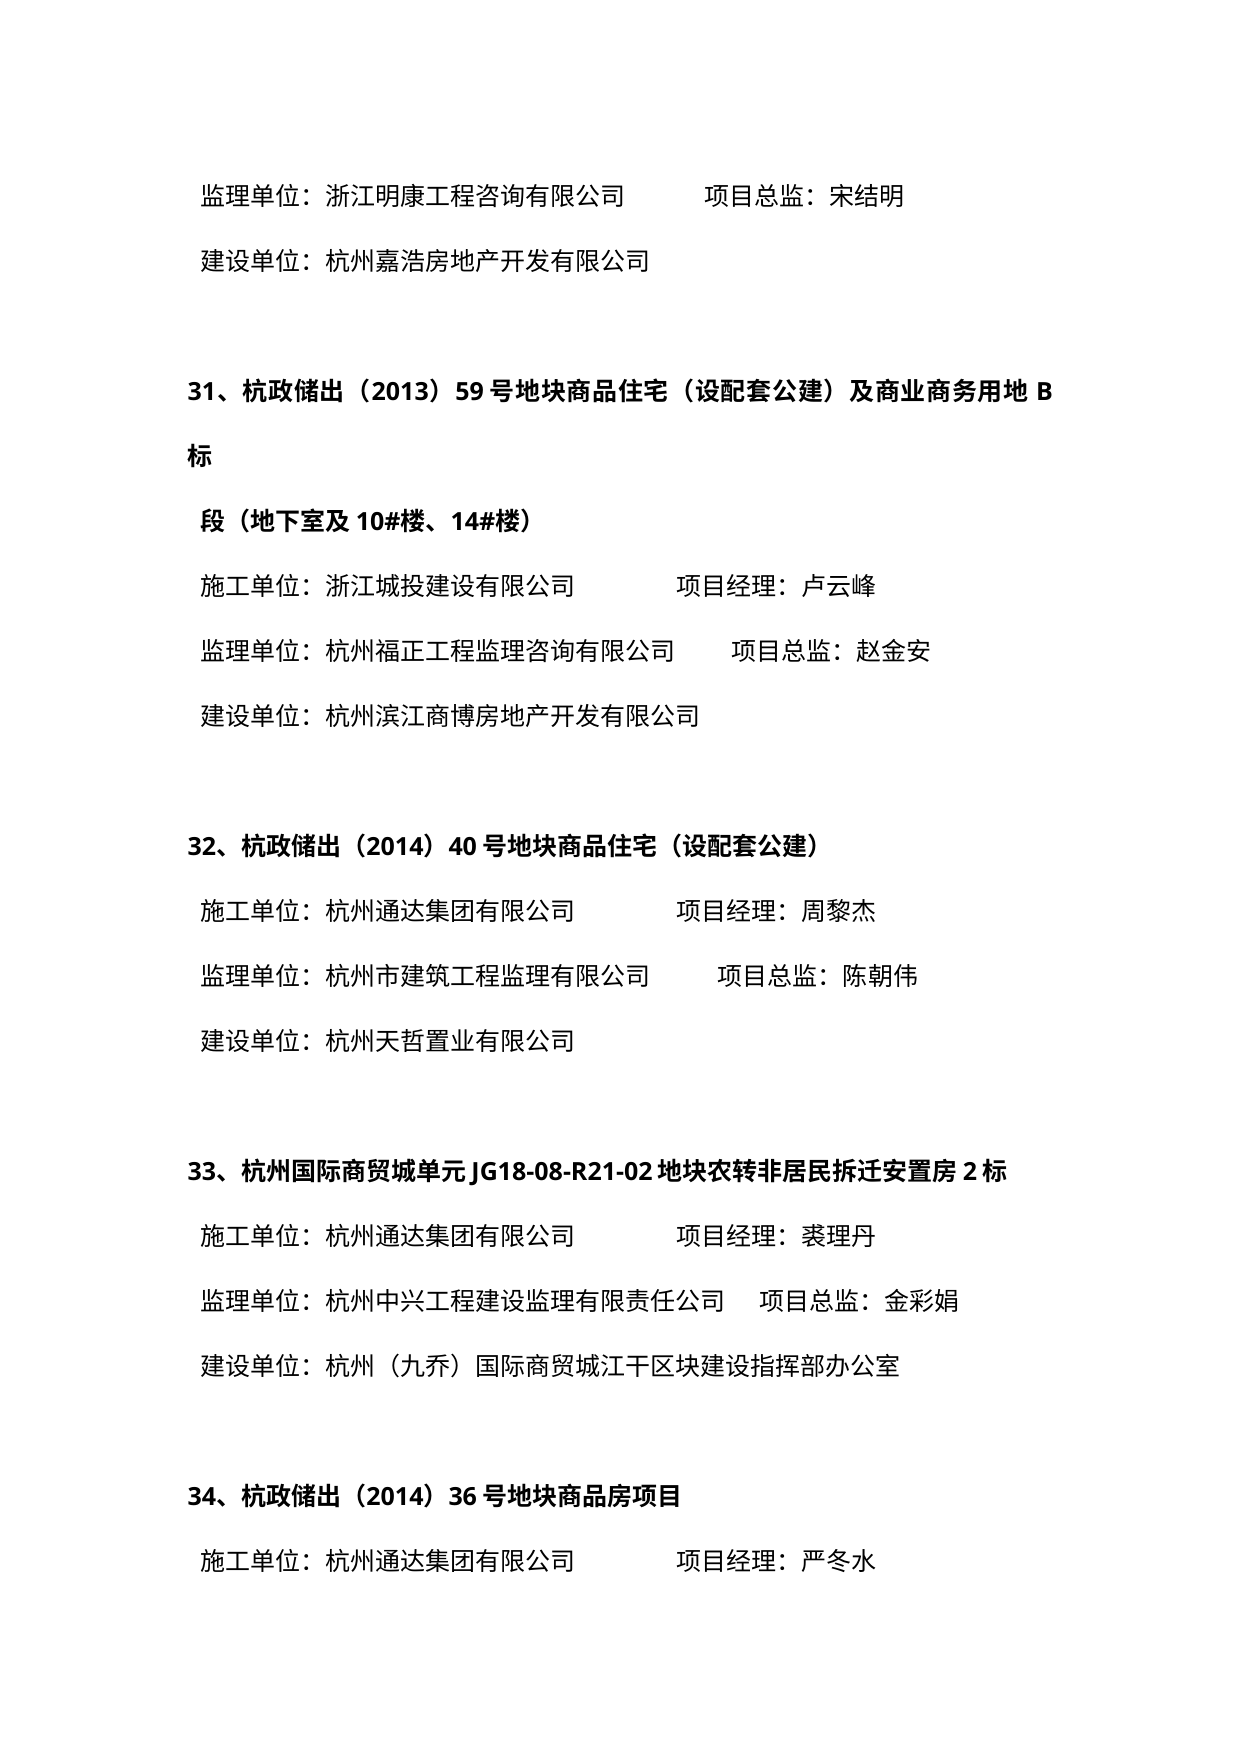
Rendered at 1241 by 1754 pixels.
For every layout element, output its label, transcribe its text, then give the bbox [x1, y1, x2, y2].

text 32、杭政储出（2014）40号地块商品住宅（设配套公建） [187, 812, 1053, 877]
text 施工单位：浙江城投建设有限公司 项目经理：卢云峰 [187, 552, 1053, 617]
text 监理单位：杭州福正工程监理咨询有限公司 项目总监：赵金安 [187, 617, 1053, 682]
text 施工单位：杭州通达集团有限公司 项目经理：周黎杰 [187, 877, 1053, 942]
text 31、杭政储出（2013）59号地块商品住宅（设配套公建）及商业商务用地B标 [187, 357, 1053, 487]
text 监理单位：浙江明康工程咨询有限公司 项目总监：宋结明 [187, 162, 1053, 227]
text 34、杭政储出（2014）36号地块商品房项目 [187, 1462, 1053, 1527]
text 监理单位：杭州中兴工程建设监理有限责任公司 项目总监：金彩娟 [187, 1267, 1053, 1332]
text 监理单位：杭州市建筑工程监理有限公司 项目总监：陈朝伟 [187, 942, 1053, 1007]
text 段（地下室及10#楼、14#楼） [187, 487, 1053, 552]
text 建设单位：杭州滨江商博房地产开发有限公司 [187, 682, 1053, 747]
text 建设单位：杭州嘉浩房地产开发有限公司 [187, 227, 1053, 292]
text 施工单位：杭州通达集团有限公司 项目经理：裘理丹 [187, 1202, 1053, 1267]
text 33、杭州国际商贸城单元JG18-08-R21-02地块农转非居民拆迁安置房2标 [187, 1137, 1053, 1202]
text 建设单位：杭州天哲置业有限公司 [187, 1007, 1053, 1072]
text 施工单位：杭州通达集团有限公司 项目经理：严冬水 [187, 1527, 1053, 1592]
text 建设单位：杭州（九乔）国际商贸城江干区块建设指挥部办公室 [187, 1332, 1053, 1397]
